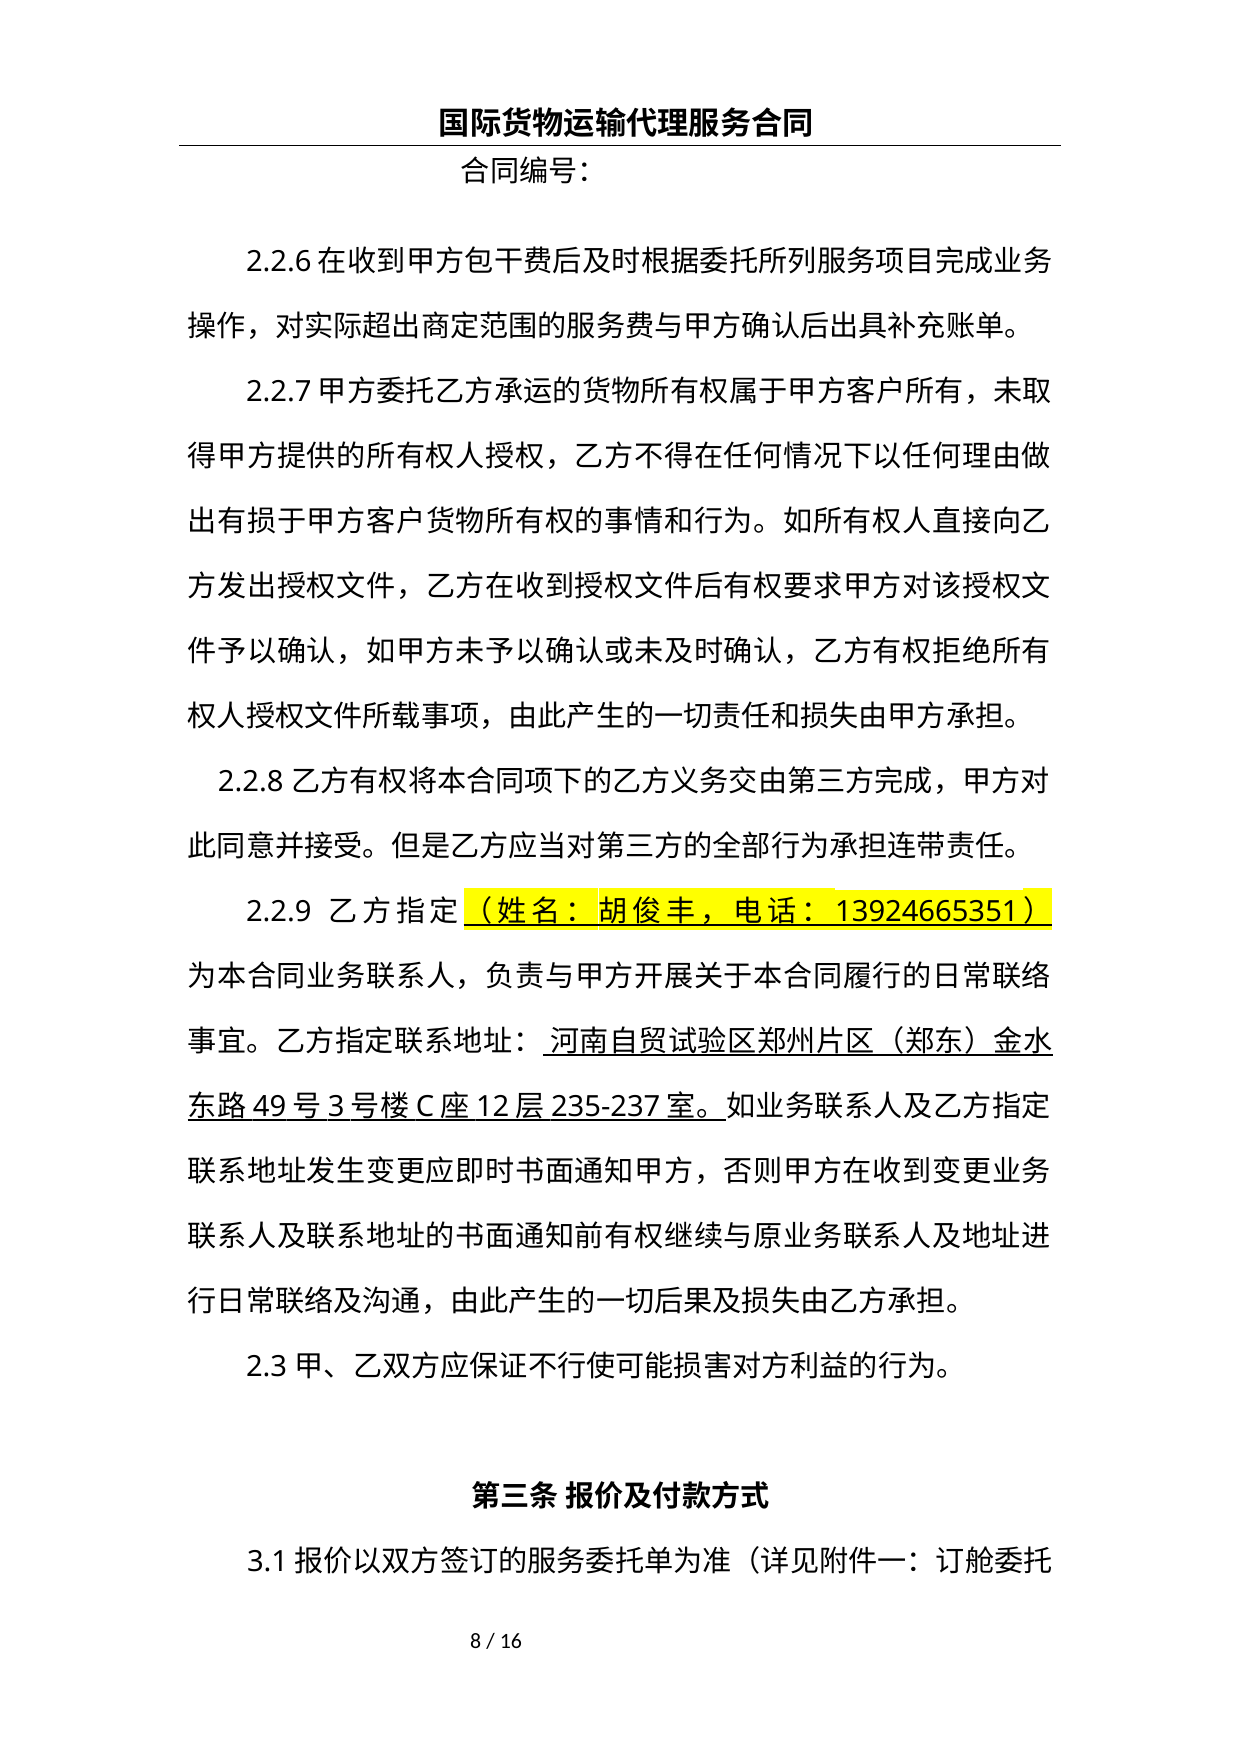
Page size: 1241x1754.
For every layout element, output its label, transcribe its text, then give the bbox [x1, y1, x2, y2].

text 2.2.6在收到甲方包干费后及时根据委托所列服务项目完成业务操作，对实际超出商定范围的服务费与甲方确认后出具补充账单。 [187, 226, 1053, 356]
text 2.2.9 乙方指定（姓名：胡俊丰，电话：13924665351） 为本合同业务联系人，负责与甲方开展关于本合同履行的日常联络事宜。乙方指定联系地址： 河南自贸试验区郑州片区（郑东）金水东路49号3号楼C座12层235-237室。如业务联系人及乙方指定联系地址发生变更应即时书面通知甲方，否则甲方在收到变更业务联系人及联系地址的书面通知前有权继续与原业务联系人及地址进行日常联络及沟通，由此产生的一切后果及损失由乙方承担。 [187, 876, 1053, 1331]
text 2.3 甲、乙双方应保证不行使可能损害对方利益的行为。 [187, 1331, 1053, 1396]
text 2.2.7甲方委托乙方承运的货物所有权属于甲方客户所有，未取得甲方提供的所有权人授权，乙方不得在任何情况下以任何理由做出有损于甲方客户货物所有权的事情和行为。如所有权人直接向乙方发出授权文件，乙方在收到授权文件后有权要求甲方对该授权文件予以确认，如甲方未予以确认或未及时确认，乙方有权拒绝所有权人授权文件所载事项，由此产生的一切责任和损失由甲方承担。 [187, 356, 1053, 746]
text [187, 1526, 1053, 1591]
text 2.2.8 乙方有权将本合同项下的乙方义务交由第三方完成，甲方对此同意并接受。但是乙方应当对第三方的全部行为承担连带责任。 [187, 746, 1053, 876]
text 第三条 报价及付款方式 [187, 1461, 1053, 1526]
